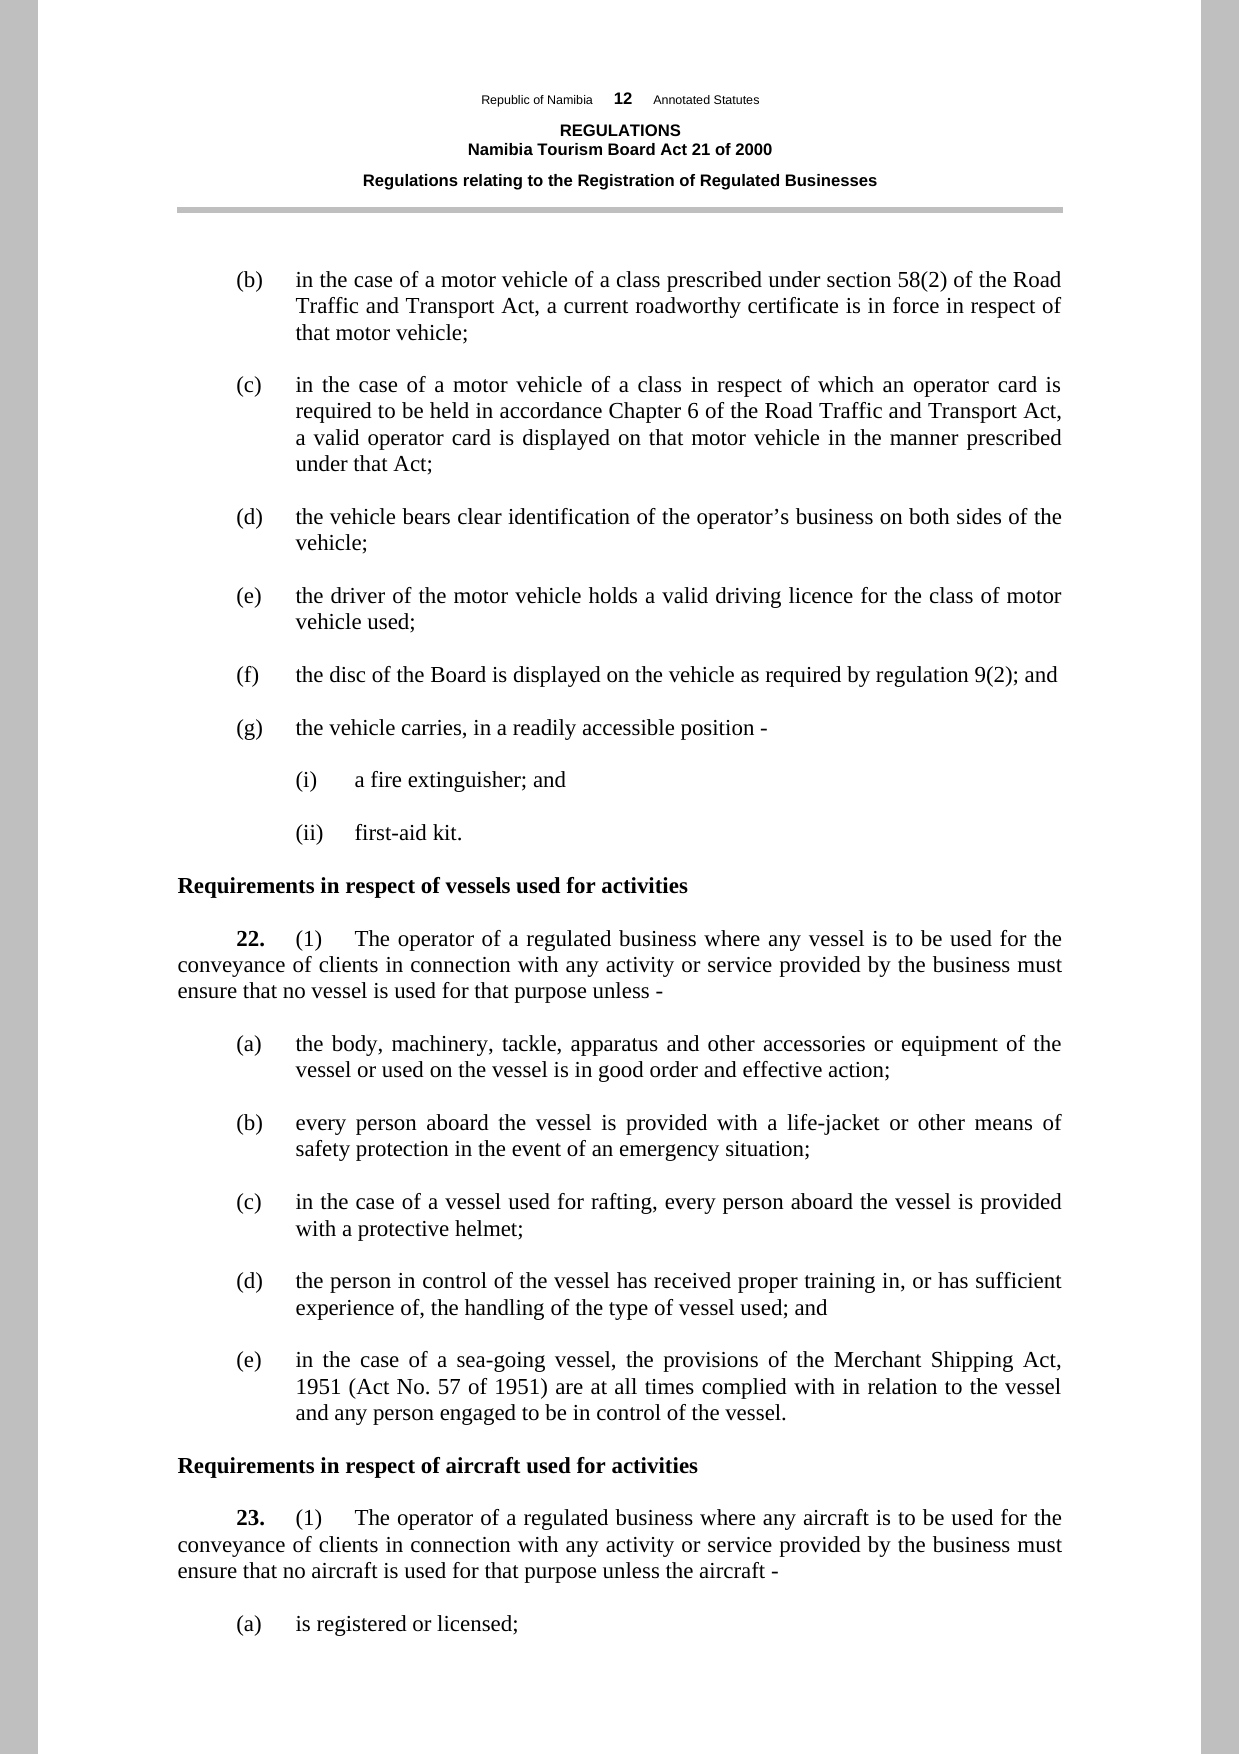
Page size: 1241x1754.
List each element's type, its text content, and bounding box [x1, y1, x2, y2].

text 23. (1) The operator of a regulated business where any aircraft is to be used for the conveyance of clients in connection with any activity or service provided by the business must ensure that no aircraft is used for that purpose unless the aircraft - [177, 1504, 1063, 1583]
text (d) the vehicle bears clear identification of the operator’s business on both sides of the vehicle; [236, 503, 1063, 556]
text (a) the body, machinery, tackle, apparatus and other accessories or equipment of the vessel or used on the vessel is in good order and effective action; [236, 1030, 1063, 1083]
text (d) the person in control of the vessel has received proper training in, or has sufficient experience of, the handling of the type of vessel used; and [236, 1267, 1063, 1320]
text (i) a fire extinguisher; and [295, 767, 1063, 793]
text (a) is registered or licensed; [236, 1610, 1063, 1636]
text Requirements in respect of vessels used for activities [177, 872, 1063, 898]
text (e) in the case of a sea-going vessel, the provisions of the Merchant Shipping Act, 1951 (Act No. 57 of 1951) are at all times complied with in relation to the vessel and any person engaged to be in control of the vessel. [236, 1346, 1063, 1425]
text (e) the driver of the motor vehicle holds a valid driving licence for the class of motor vehicle used; [236, 582, 1063, 635]
text 22. (1) The operator of a regulated business where any vessel is to be used for the conveyance of clients in connection with any activity or service provided by the business must ensure that no vessel is used for that purpose unless - [177, 925, 1063, 1004]
text (b) in the case of a motor vehicle of a class prescribed under section 58(2) of the Road Traffic and Transport Act, a current roadworthy certificate is in force in respect of that motor vehicle; [236, 266, 1063, 345]
text (ii) first-aid kit. [295, 819, 1063, 846]
text (f) the disc of the Board is displayed on the vehicle as required by regulation 9(2); and [236, 661, 1063, 687]
text (c) in the case of a vessel used for rafting, every person aboard the vessel is provided with a protective helmet; [236, 1188, 1063, 1241]
text Requirements in respect of aircraft used for activities [177, 1452, 1063, 1478]
text (b) every person aboard the vessel is provided with a life-jacket or other means of safety protection in the event of an emergency situation; [236, 1109, 1063, 1162]
text (c) in the case of a motor vehicle of a class in respect of which an operator card is required to be held in accordance Chapter 6 of the Road Traffic and Transport Act, a valid operator card is displayed on that motor vehicle in the manner prescribed under that Act; [236, 371, 1063, 477]
text (g) the vehicle carries, in a readily accessible position - [236, 714, 1063, 740]
